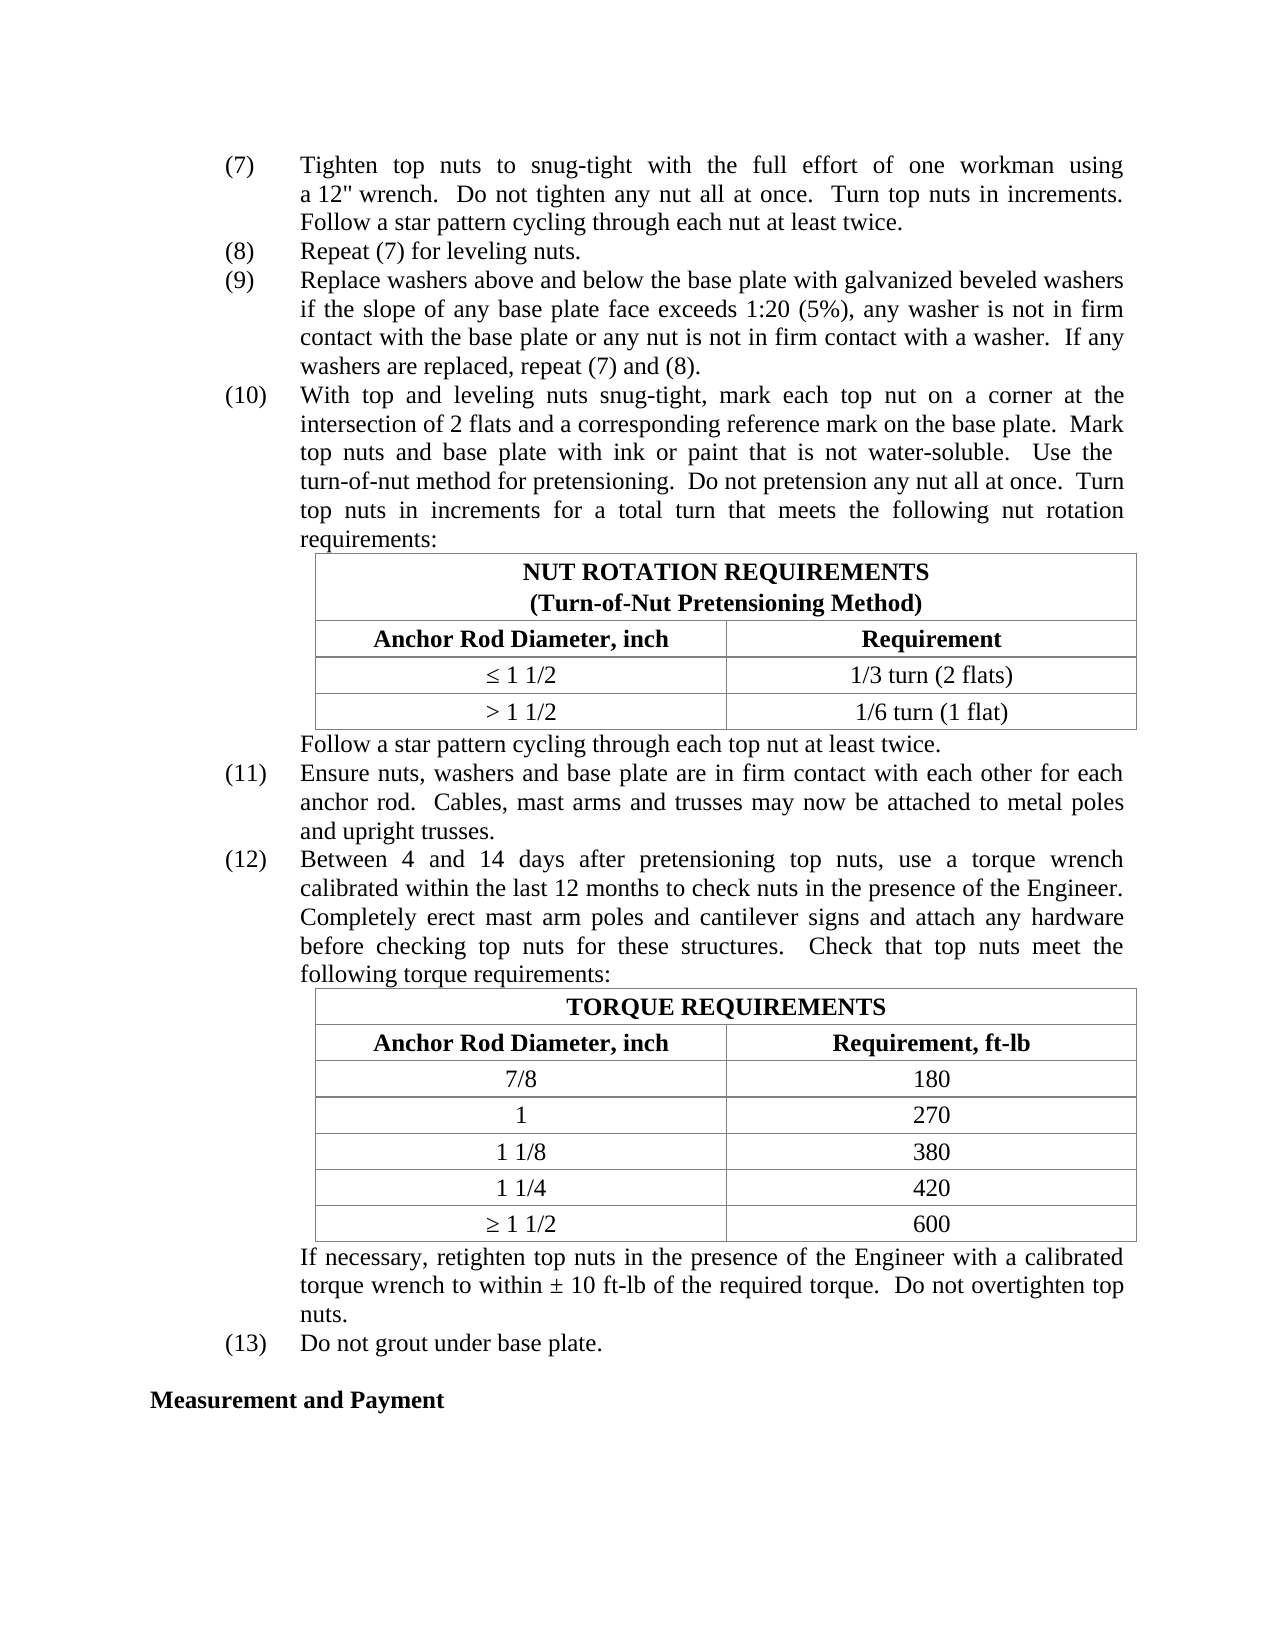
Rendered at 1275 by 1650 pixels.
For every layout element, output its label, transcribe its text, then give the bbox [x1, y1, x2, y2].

table_cell ≤ 1 1/2 [316, 658, 726, 692]
table_cell 1 1/4 [316, 1170, 726, 1204]
text (11) Ensure nuts, washers and base plate are in firm contact with each other for each anchor rod. Cables, mast arms and trusses may now be attached to metal poles and upright trusses. [225, 758, 1125, 844]
table_header NUT ROTATION REQUIREMENTS (Turn-of-Nut Pretensioning Method) [316, 554, 1136, 620]
table_cell 1 1/8 [316, 1134, 726, 1168]
text (12) Between 4 and 14 days after pretensioning top nuts, use a torque wrench calibrated within the last 12 months to check nuts in the presence of the Engineer. Completely erect mast arm poles and cantilever signs and attach any hardware before checking top nuts for these structures. Check that top nuts meet the following torque requirements: [225, 844, 1125, 988]
table_cell Requirement, ft-lb [727, 1025, 1136, 1060]
table_cell Anchor Rod Diameter, inch [316, 1025, 726, 1060]
text If necessary, retighten top nuts in the presence of the Engineer with a calibrated torque wrench to within ± 10 ft-lb of the required torque. Do not overtighten top nuts. [300, 1242, 1125, 1328]
text (13) Do not grout under base plate. [225, 1328, 1125, 1357]
table_cell 7/8 [316, 1061, 726, 1096]
table_cell 1 [316, 1098, 726, 1132]
text (10) With top and leveling nuts snug-tight, mark each top nut on a corner at the intersection of 2 flats and a corresponding reference mark on the base plate. Mark top nuts and base plate with ink or paint that is not water-soluble. Use the turn-of-nut method for pretensioning. Do not pretension any nut all at once. Turn top nuts in increments for a total turn that meets the following nut rotation requirements: [225, 380, 1125, 552]
text (9) Replace washers above and below the base plate with galvanized beveled washers if the slope of any base plate face exceeds 1:20 (5%), any washer is not in firm contact with the base plate or any nut is not in firm contact with a washer. If any washers are replaced, repeat (7) and (8). [225, 265, 1125, 380]
table_cell 420 [727, 1170, 1136, 1204]
table_cell Requirement [727, 621, 1136, 656]
table_cell 180 [727, 1061, 1136, 1096]
table_cell > 1 1/2 [316, 694, 726, 728]
table_cell 270 [727, 1098, 1136, 1132]
table_cell ≥ 1 1/2 [316, 1206, 726, 1241]
table_cell 380 [727, 1134, 1136, 1168]
text (8) Repeat (7) for leveling nuts. [225, 236, 1125, 265]
table_header TORQUE REQUIREMENTS [316, 989, 1136, 1024]
text (7) Tighten top nuts to snug-tight with the full effort of one workman using a 12" wrench. Do not tighten any nut all at once. Turn top nuts in increments. Follow a star pattern cycling through each nut at least twice. [225, 150, 1125, 236]
table_cell 600 [727, 1206, 1136, 1241]
table_cell 1/3 turn (2 flats) [727, 658, 1136, 692]
text Measurement and Payment [150, 1385, 1125, 1414]
text Follow a star pattern cycling through each top nut at least twice. [300, 729, 1125, 758]
table_cell Anchor Rod Diameter, inch [316, 621, 726, 656]
table_cell 1/6 turn (1 flat) [727, 694, 1136, 728]
